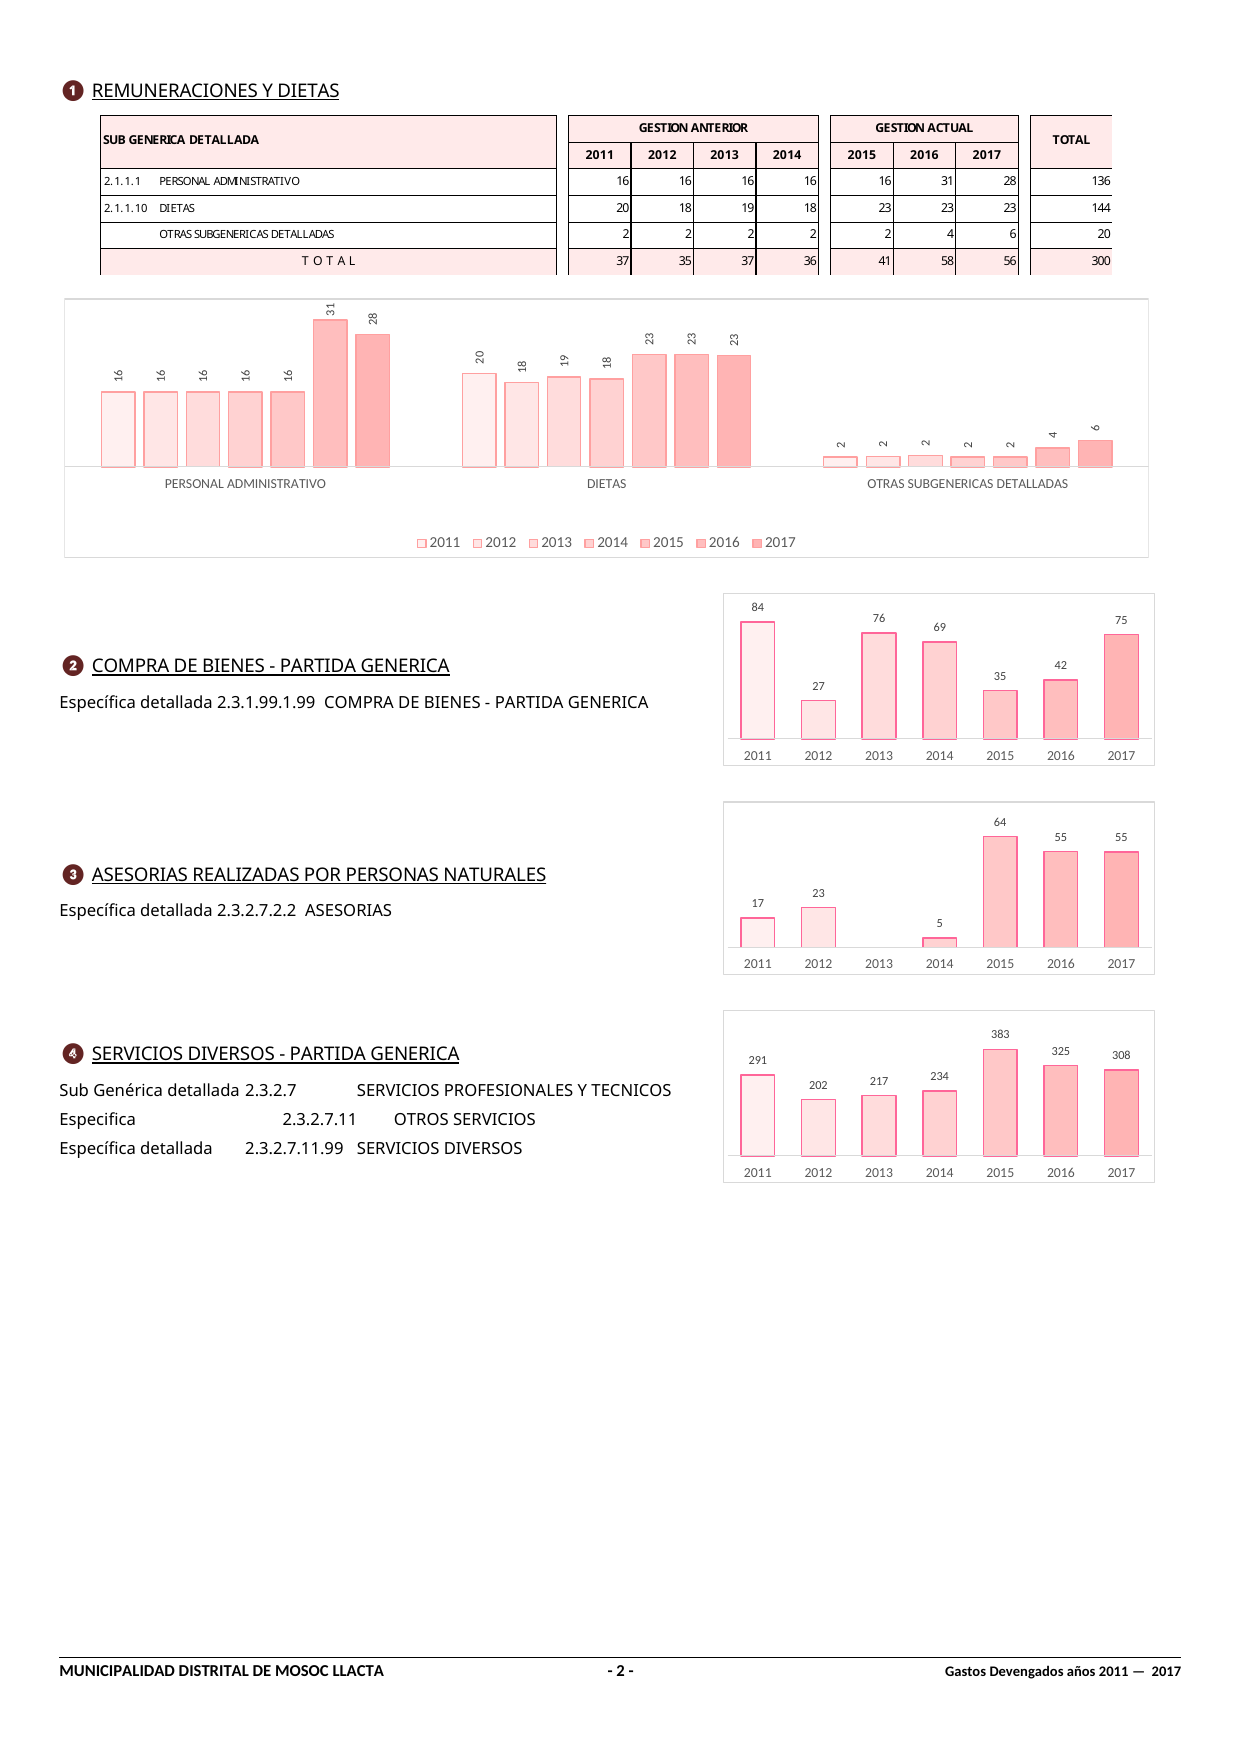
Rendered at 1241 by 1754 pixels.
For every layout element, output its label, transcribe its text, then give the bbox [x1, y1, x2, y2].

table_header ❹ SERVICIOS DIVERSOS - PARTIDA GENERICA Sub Genérica detallada 2.3.2.7 SERVICIOS PROFESIONALES Y TECNICOS Especifica 2.3.2.7.11 OTROS SERVICIOS Específica detallada 2.3.2.7.11.99 SERVICIOS DIVERSOS [39, 1004, 702, 1189]
table_header [703, 1004, 1174, 1189]
table_header ❸ ASESORIAS REALIZADAS POR PERSONAS NATURALES Específica detallada 2.3.2.7.2.2 ASESORIAS [39, 795, 702, 981]
table_header [703, 587, 1174, 772]
table_header ❶ REMUNERACIONES Y DIETAS [39, 71, 1174, 564]
table_header ❷ COMPRA DE BIENES - PARTIDA GENERICA Específica detallada 2.3.1.99.1.99 COMPRA DE BIENES - PARTIDA GENERICA [39, 587, 702, 772]
table_header [703, 795, 1174, 981]
